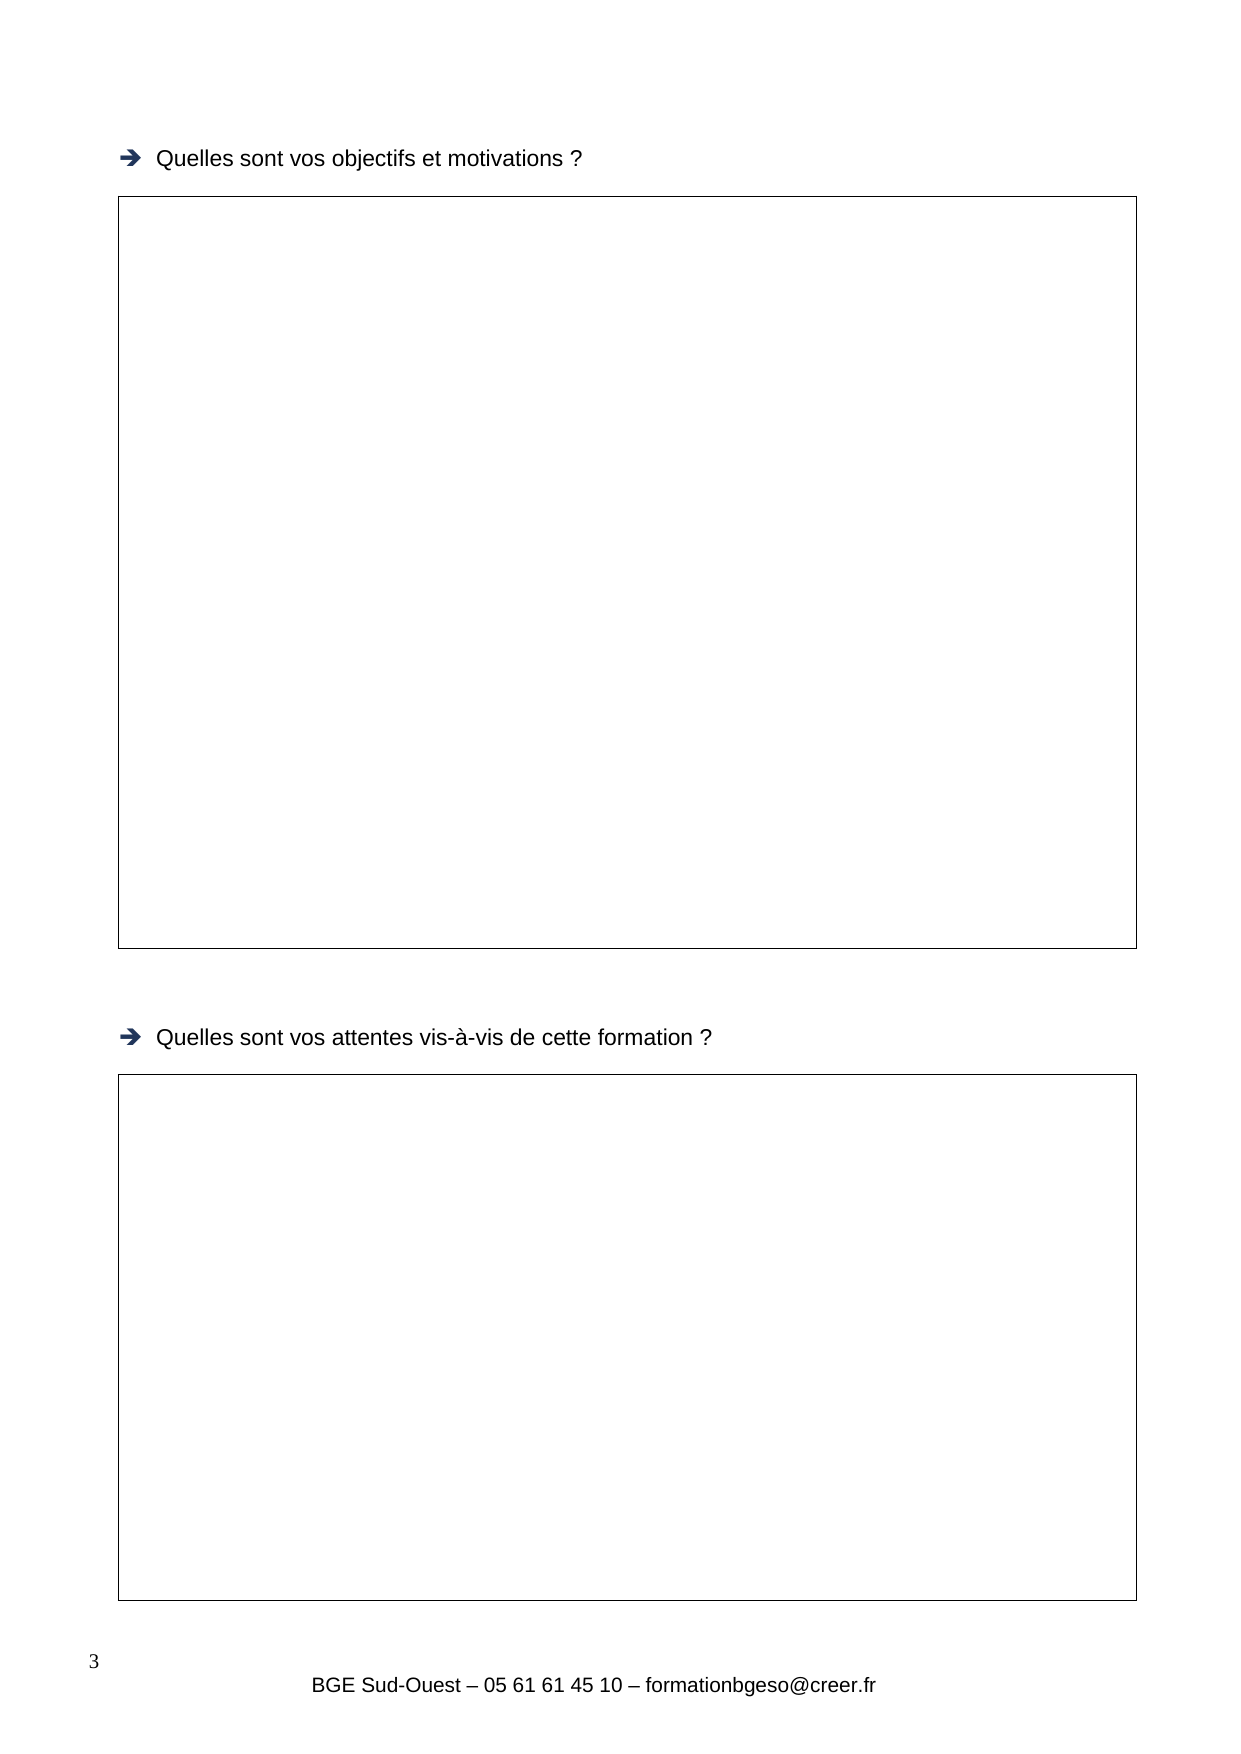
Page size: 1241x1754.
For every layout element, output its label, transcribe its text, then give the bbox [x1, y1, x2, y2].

list Quelles sont vos attentes vis-à-vis de cette formation ? [118, 1024, 1137, 1050]
list Quelles sont vos objectifs et motivations ? [118, 134, 1137, 172]
table_header [119, 1075, 1136, 1600]
table_header [119, 197, 1136, 948]
